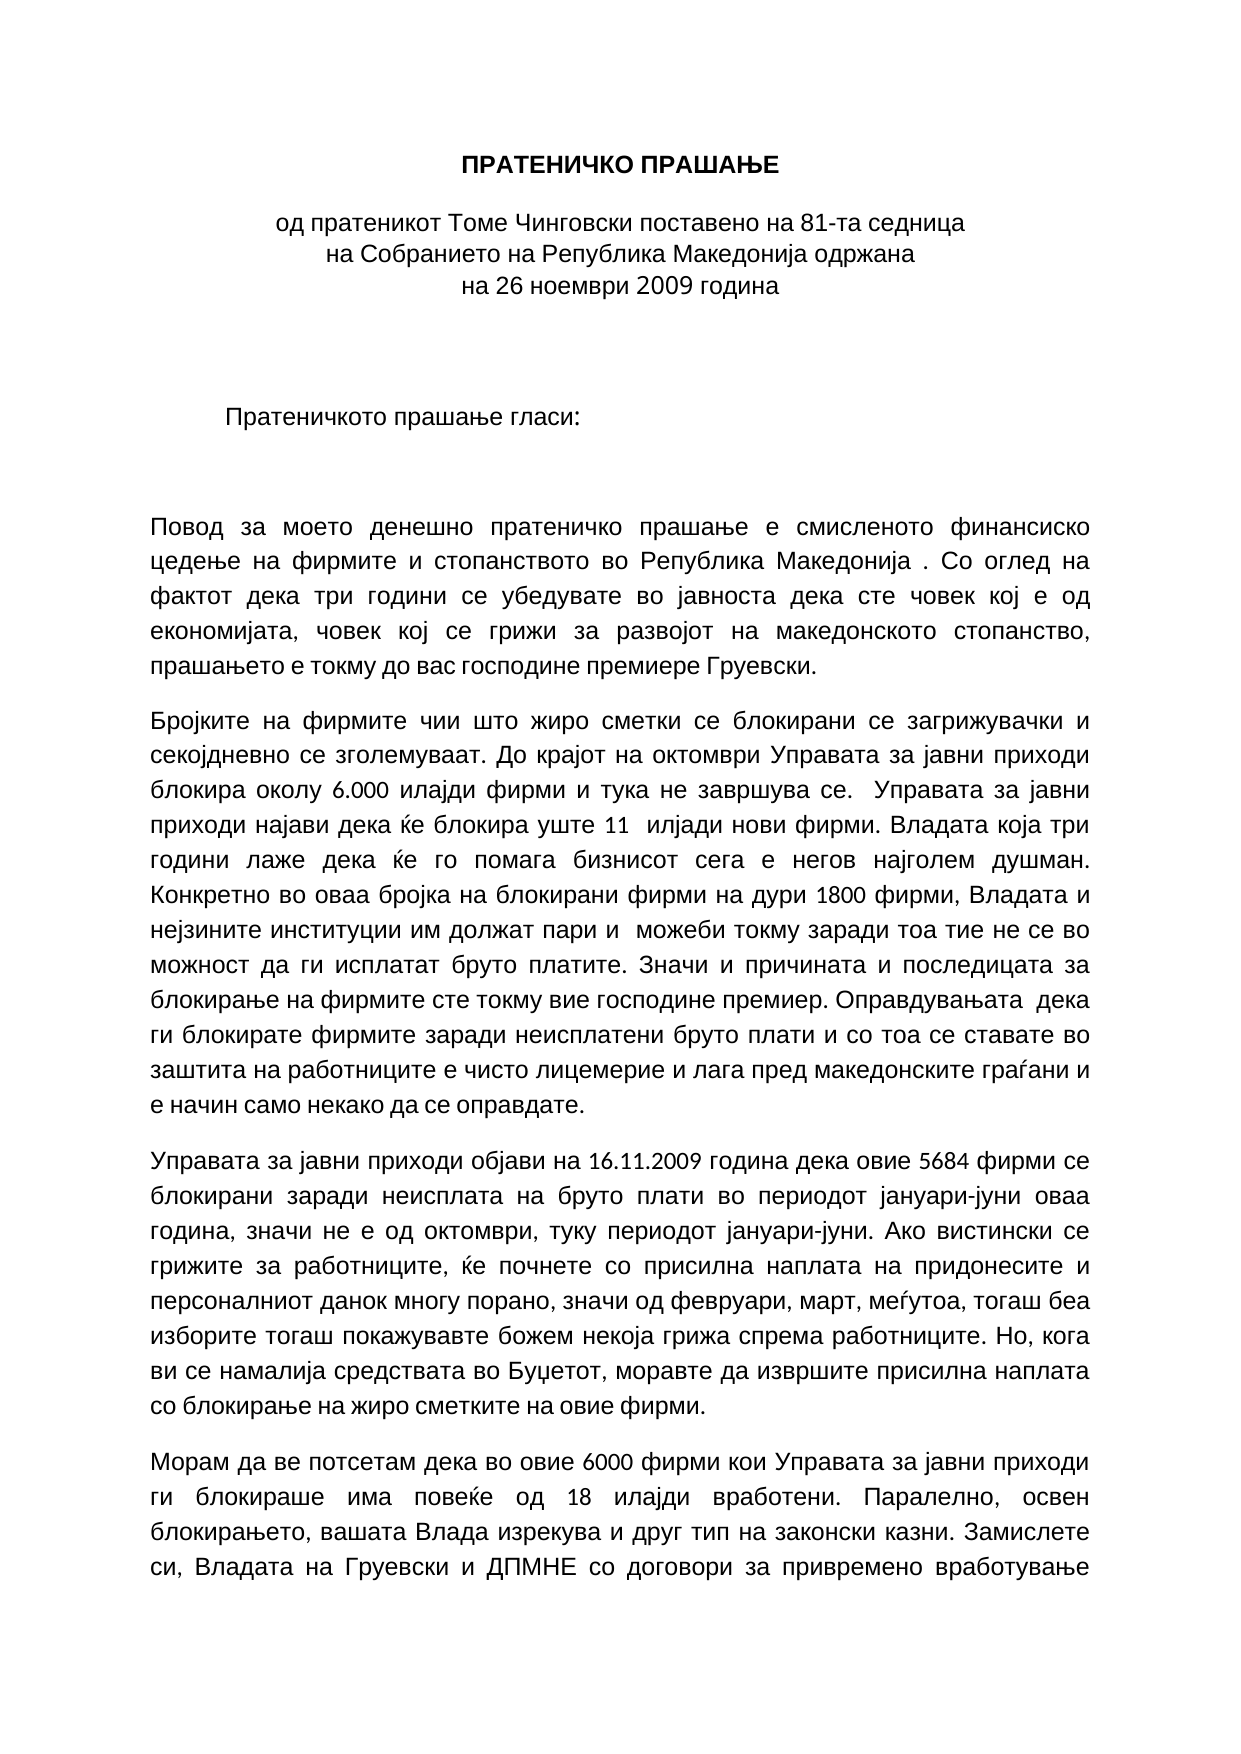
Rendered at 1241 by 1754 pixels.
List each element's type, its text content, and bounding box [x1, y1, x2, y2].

text Бројките на фирмите чии што жиро сметки се блокирани се загрижувачки и секојдневно се зголемуваат. До крајот на октомври Управата за јавни приходи блокира околу 6.000 илајди фирми и тука не завршува се. Управата за јавни приходи најави дека ќе блокира уште 11 илјади нови фирми. Владата која три години лаже дека ќе го помага бизнисот сега е негов најголем душман. Конкретно во оваа бројка на блокирани фирми на дури 1800 фирми, Владата и нејзините институции им должат пари и можеби токму заради тоа тие не се во можност да ги исплатат бруто платите. Значи и причината и последицата за блокирање на фирмите сте токму вие господине премиер. Оправдувањата дека ги блокирате фирмите заради неисплатени бруто плати и со тоа се ставате во заштита на работниците е чисто лицемерие и лага пред македонските граѓани и е начин само некако да се оправдате. [150, 706, 1090, 1120]
text на Собранието на Република Македонија одржана [150, 239, 1090, 267]
text од пратеникот Томе Чинговски поставено на 81-та седница [150, 205, 1090, 239]
text ПРАТЕНИЧКО ПРАШАЊЕ [150, 150, 1090, 179]
text на 26 ноември 2009 година [150, 267, 1090, 302]
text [150, 1446, 1090, 1582]
text Управата за јавни приходи објави на 16.11.2009 година дека овие 5684 фирми се блокирани заради неисплата на бруто плати во периодот јануари-јуни оваа година, значи не е од октомври, туку периодот јануари-јуни. Ако вистински се грижите за работниците, ќе почнете со присилна наплата на придонесите и персоналниот данок многу порано, значи од февруари, март, меѓутоа, тогаш беа изборите тогаш покажувавте божем некоја грижа спрема работниците. Но, кога ви се намалија средствата во Буџетот, моравте да извршите присилна наплата со блокирање на жиро сметките на овие фирми. [150, 1145, 1090, 1421]
text Пратеничкото прашање гласи: [150, 399, 1090, 433]
text Повод за моето денешно пратеничко прашање е смисленото финансиско цедење на фирмите и стопанството во Република Македонија . Со оглед на фактот дека три години се убедувате во јавноста дека сте човек кој е од економијата, човек кој се грижи за развојот на македонското стопанство, прашањето е токму до вас господине премиере Груевски. [150, 512, 1090, 681]
